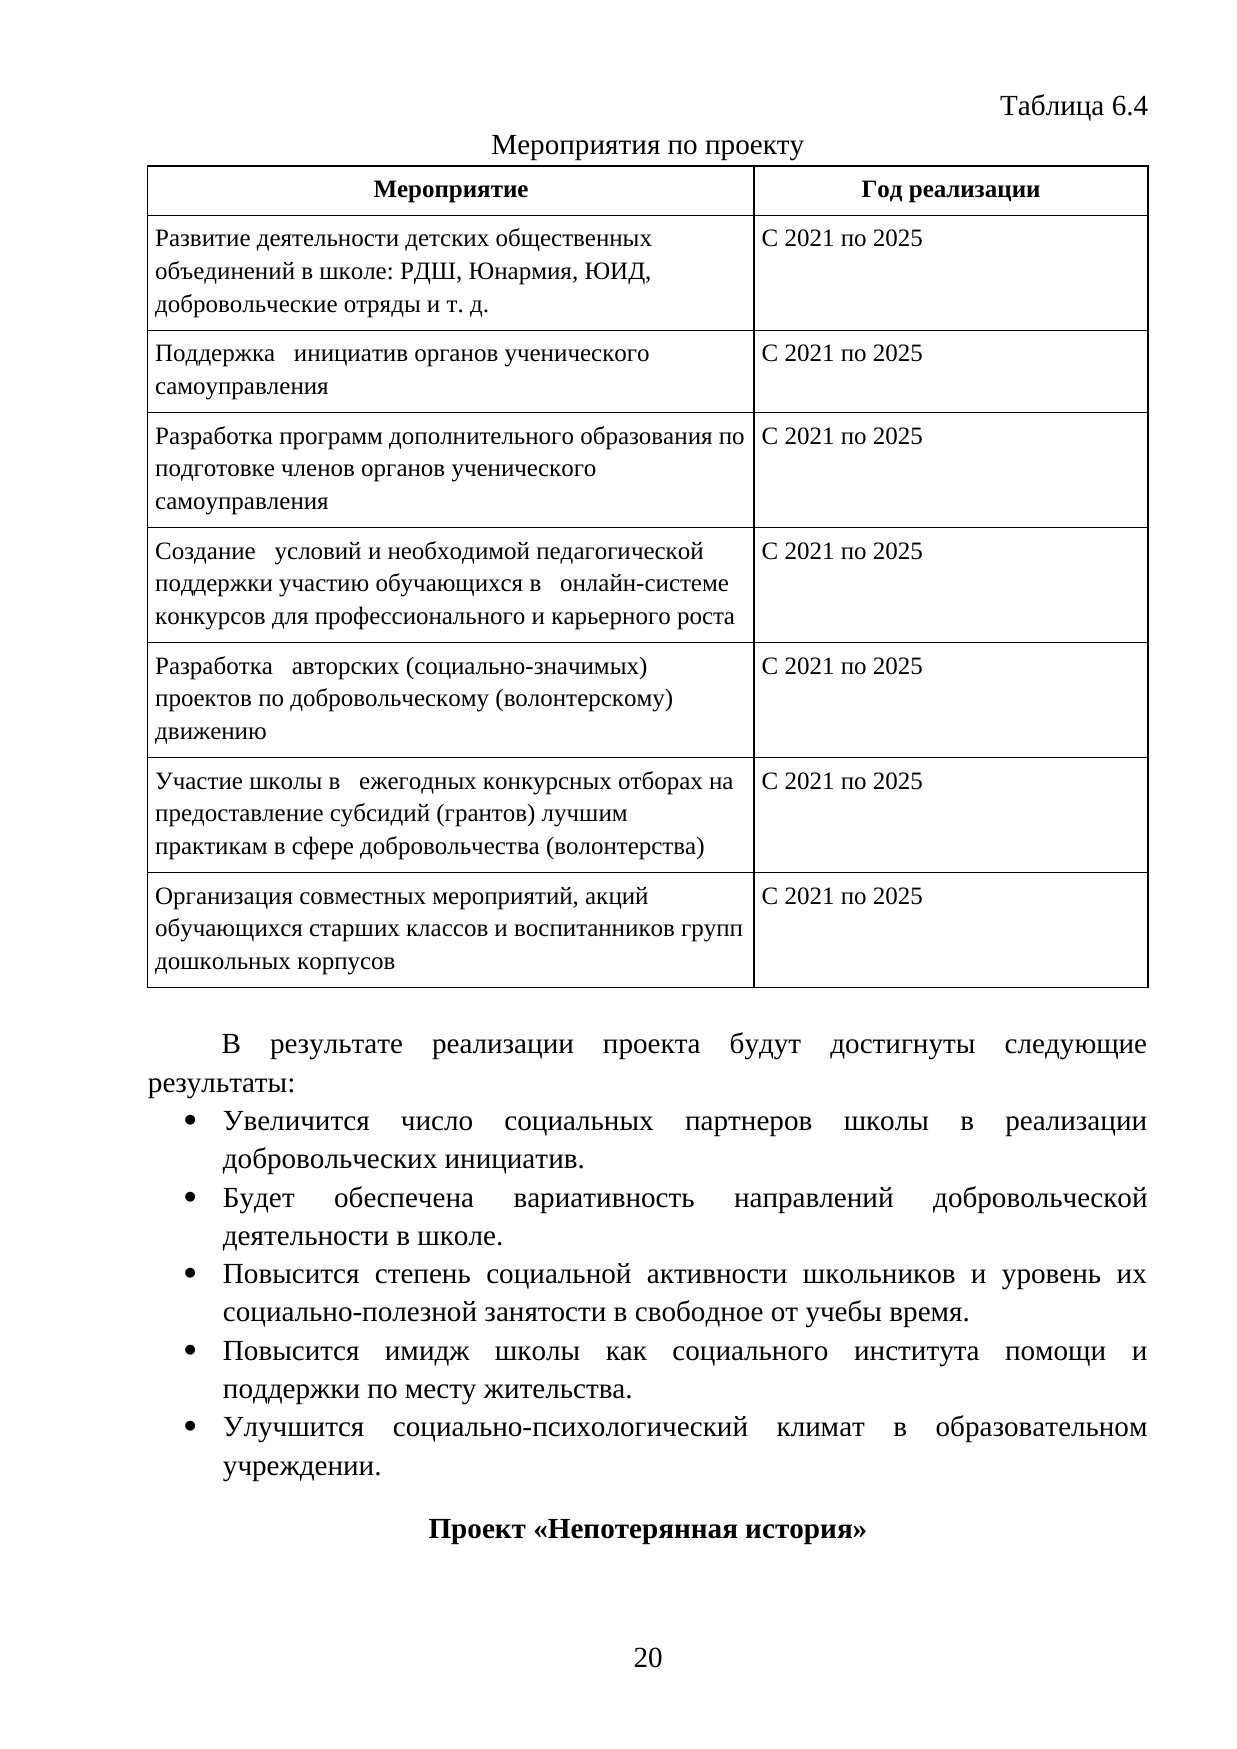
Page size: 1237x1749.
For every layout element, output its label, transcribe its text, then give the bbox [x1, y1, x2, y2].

table_cell С 2021 по 2025 [755, 873, 1147, 987]
table_cell С 2021 по 2025 [755, 216, 1147, 329]
subtitle Проект «Непотерянная история» [148, 1511, 1148, 1544]
list Улучшится социально-психологический климат в образовательном учреждении. [185, 1409, 1148, 1481]
table_header Год реализации [755, 167, 1147, 214]
table_cell Развитие деятельности детских общественных объединений в школе: РДШ, Юнармия, ЮИД, добровольческие отряды и т. д. [148, 216, 753, 329]
list Повысится степень социальной активности школьников и уровень их социально-полезной занятости в свободное от учебы время. [185, 1256, 1148, 1328]
table_cell С 2021 по 2025 [755, 643, 1147, 757]
table_cell Создание условий и необходимой педагогической поддержки участию обучающихся в онлайн-системе конкурсов для профессионального и карьерного роста [148, 528, 753, 642]
list Повысится имидж школы как социального института помощи и поддержки по месту жительства. [185, 1333, 1148, 1405]
list Будет обеспечена вариативность направлений добровольческой деятельности в школе. [185, 1180, 1148, 1252]
table_cell Организация совместных мероприятий, акций обучающихся старших классов и воспитанников групп дошкольных корпусов [148, 873, 753, 987]
table_cell Участие школы в ежегодных конкурсных отборах на предоставление субсидий (грантов) лучшим практикам в сфере добровольчества (волонтерства) [148, 758, 753, 872]
table_cell Разработка авторских (социально-значимых) проектов по добровольческому (волонтерскому) движению [148, 643, 753, 757]
text Мероприятия по проекту [148, 127, 1148, 160]
table_cell Разработка программ дополнительного образования по подготовке членов органов ученического самоуправления [148, 413, 753, 527]
table_cell С 2021 по 2025 [755, 758, 1147, 872]
text Таблица 6.4 [148, 88, 1148, 122]
table_header Мероприятие [148, 167, 753, 214]
table_cell С 2021 по 2025 [755, 528, 1147, 642]
table_cell С 2021 по 2025 [755, 331, 1147, 412]
table_cell Поддержка инициатив органов ученического самоуправления [148, 331, 753, 412]
text В результате реализации проекта будут достигнуты следующие результаты: [148, 1027, 1148, 1098]
table_cell С 2021 по 2025 [755, 413, 1147, 527]
list Увеличится число социальных партнеров школы в реализации добровольческих инициатив. [185, 1103, 1148, 1175]
